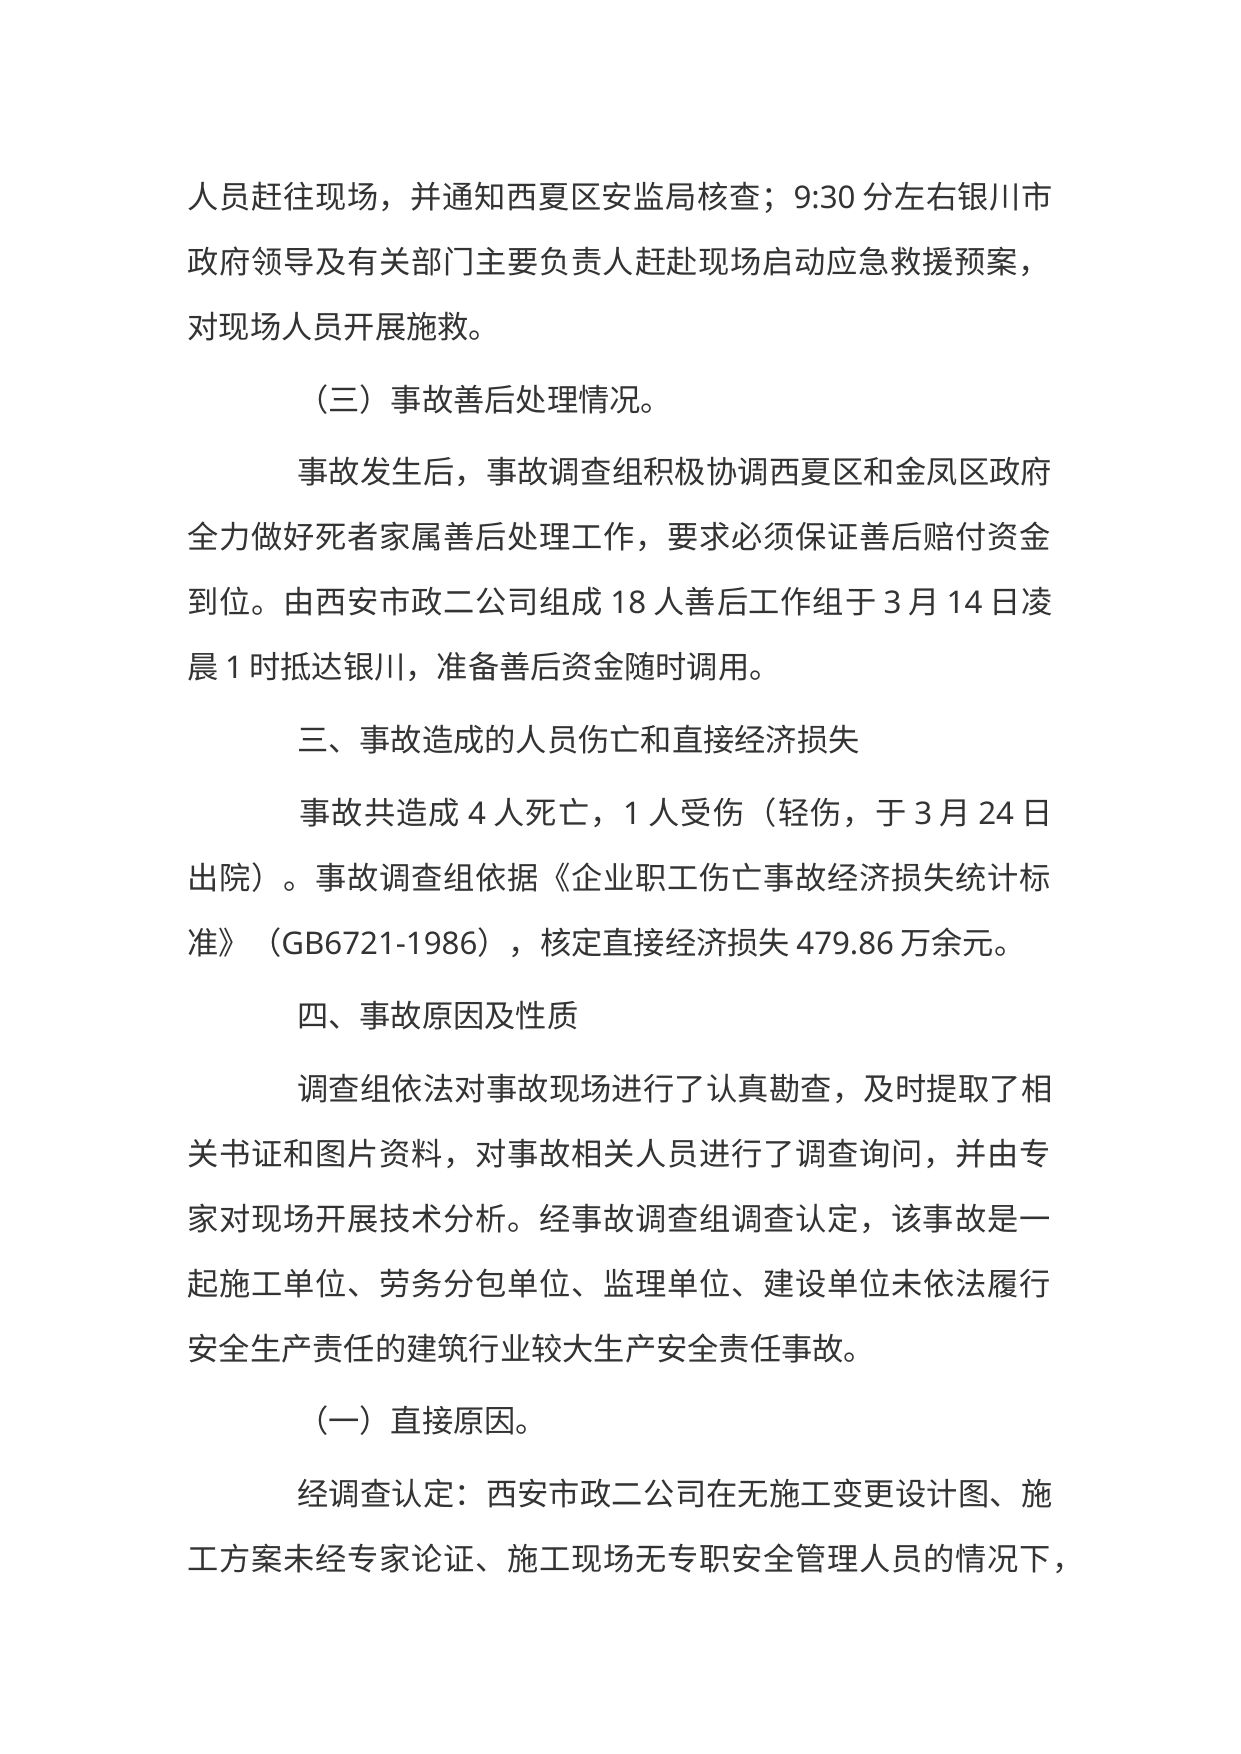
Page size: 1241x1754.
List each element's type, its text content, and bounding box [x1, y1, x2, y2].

text 四、事故原因及性质 [187, 981, 1053, 1046]
text 事故共造成4人死亡，1人受伤（轻伤，于3月24日出院）。事故调查组依据《企业职工伤亡事故经济损失统计标准》（GB6721-1986），核定直接经济损失479.86万余元。 [187, 778, 1053, 973]
text （一）直接原因。 [187, 1387, 1053, 1452]
text 事故发生后，事故调查组积极协调西夏区和金凤区政府全力做好死者家属善后处理工作，要求必须保证善后赔付资金到位。由西安市政二公司组成18人善后工作组于3月14日凌晨1时抵达银川，准备善后资金随时调用。 [187, 438, 1053, 698]
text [187, 162, 1053, 357]
text （三）事故善后处理情况。 [187, 365, 1053, 430]
text 三、事故造成的人员伤亡和直接经济损失 [187, 705, 1053, 770]
text 调查组依法对事故现场进行了认真勘查，及时提取了相关书证和图片资料，对事故相关人员进行了调查询问，并由专家对现场开展技术分析。经事故调查组调查认定，该事故是一起施工单位、劳务分包单位、监理单位、建设单位未依法履行安全生产责任的建筑行业较大生产安全责任事故。 [187, 1054, 1053, 1379]
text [187, 1459, 1053, 1589]
